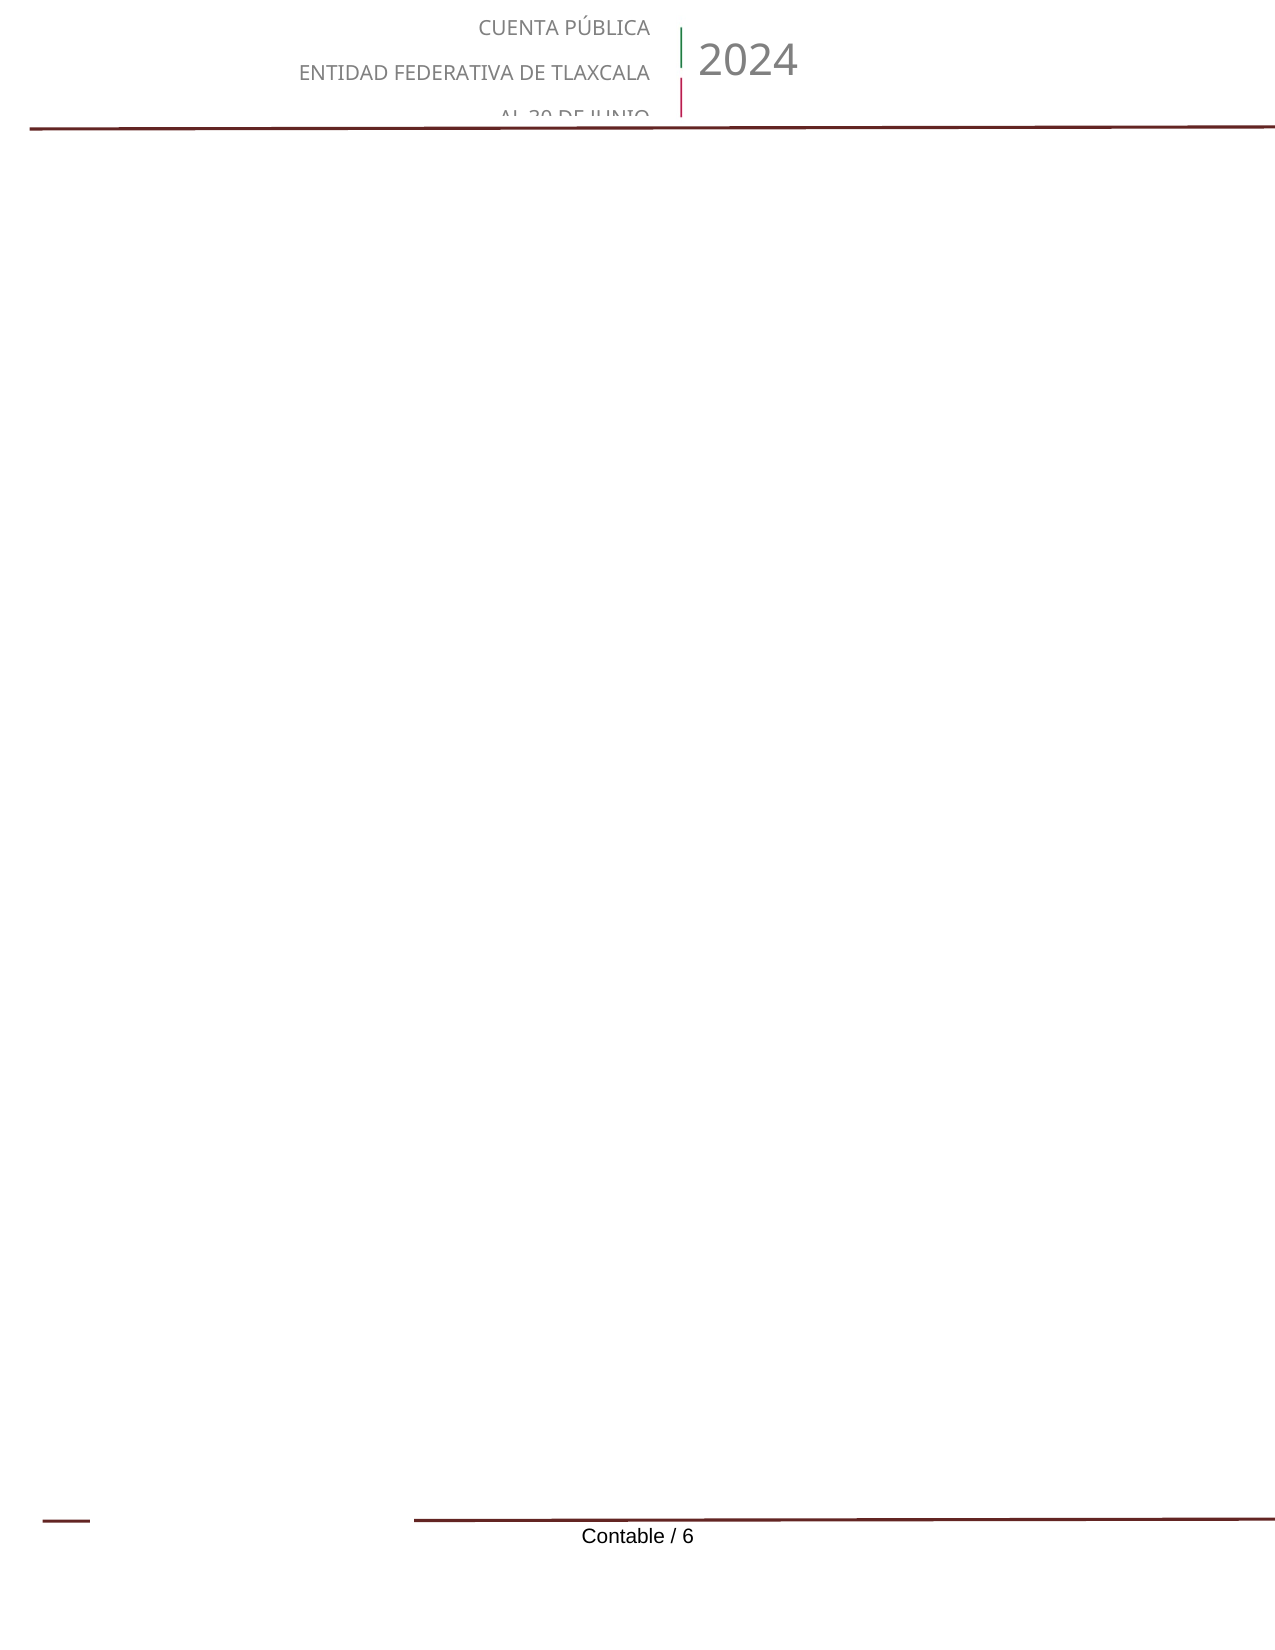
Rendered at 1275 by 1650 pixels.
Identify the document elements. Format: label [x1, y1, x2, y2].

picture [675, 15, 691, 123]
